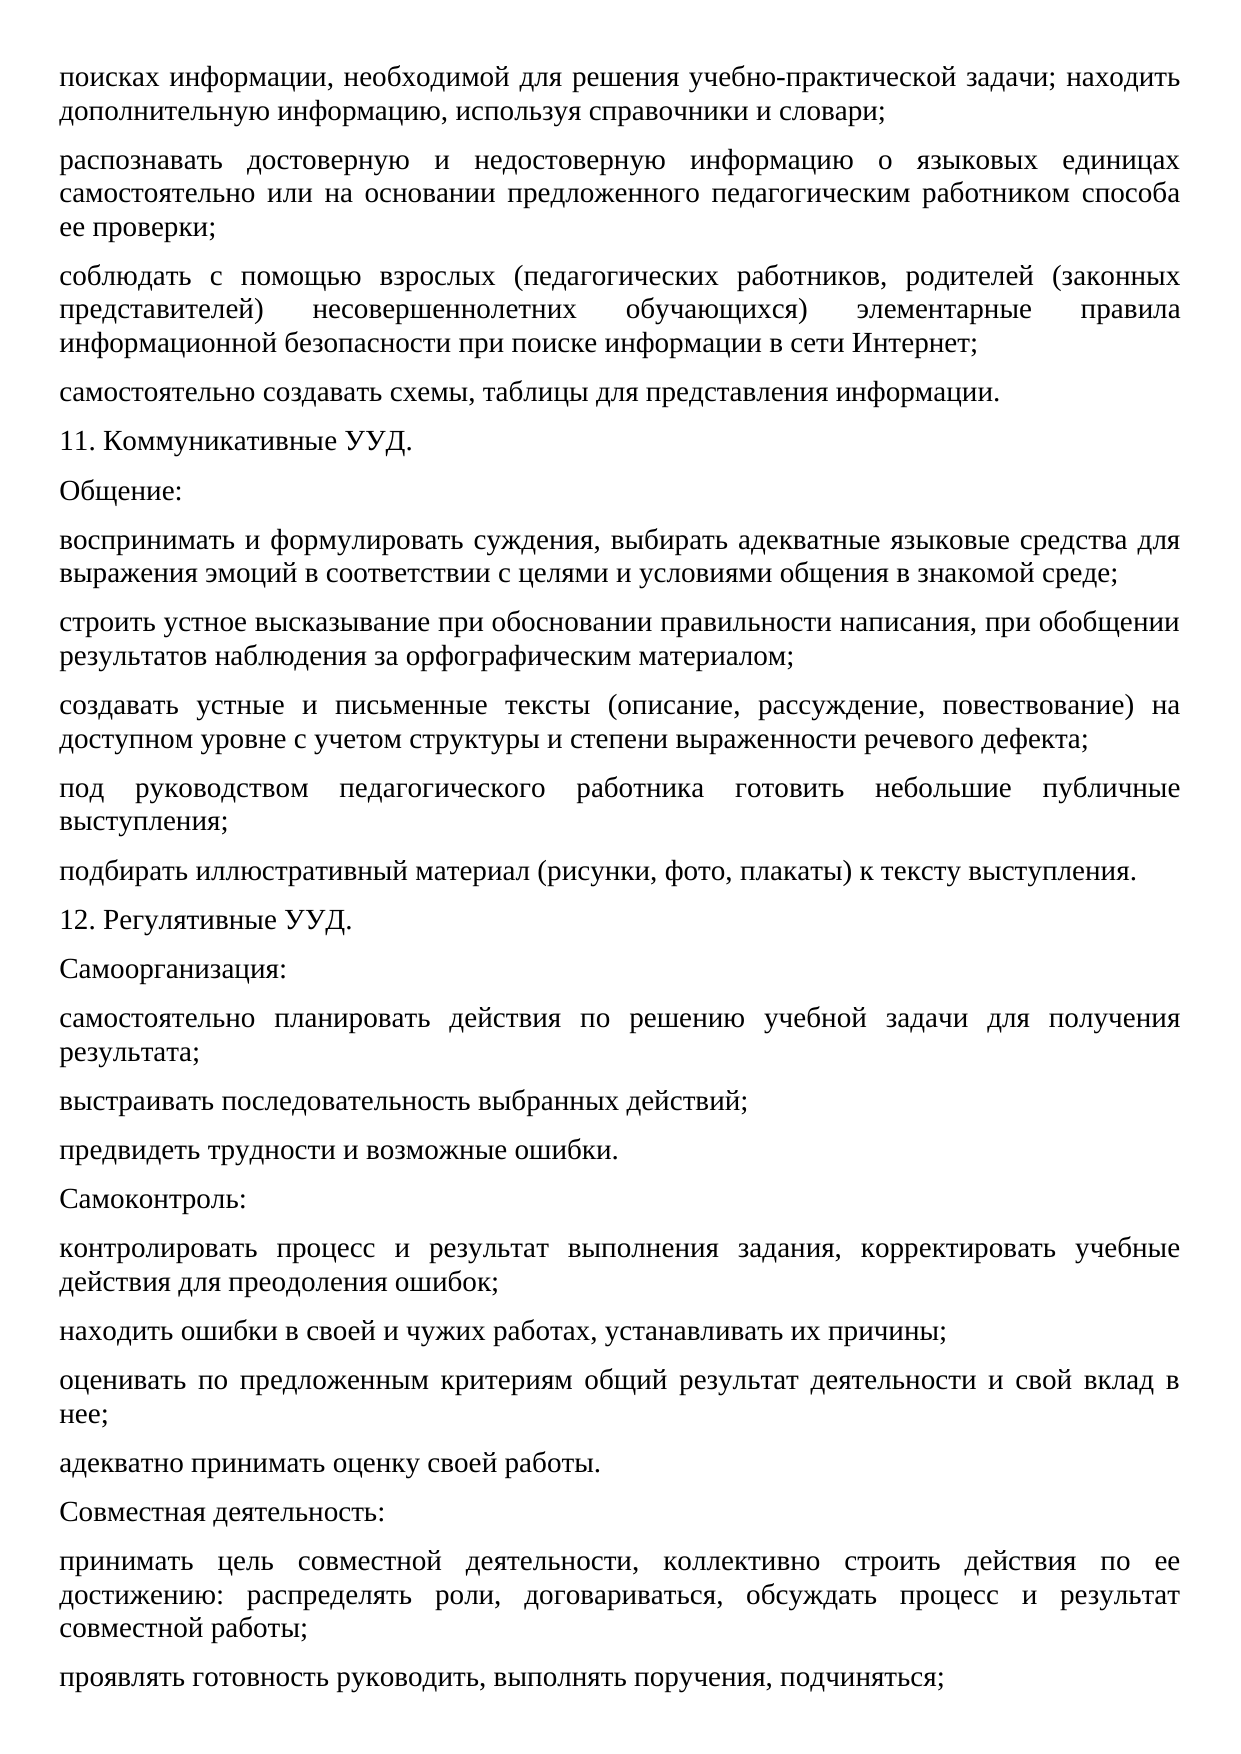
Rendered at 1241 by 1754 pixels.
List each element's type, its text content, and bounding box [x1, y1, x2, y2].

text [59, 59, 1181, 126]
text Самоконтроль: [59, 1181, 1181, 1215]
text самостоятельно планировать действия по решению учебной задачи для получения результата; [59, 1000, 1181, 1067]
text находить ошибки в своей и чужих работах, устанавливать их причины; [59, 1313, 1181, 1347]
text воспринимать и формулировать суждения, выбирать адекватные языковые средства для выражения эмоций в соответствии с целями и условиями общения в знакомой среде; [59, 522, 1181, 589]
text контролировать процесс и результат выполнения задания, корректировать учебные действия для преодоления ошибок; [59, 1230, 1181, 1297]
text Общение: [59, 473, 1181, 506]
text подбирать иллюстративный материал (рисунки, фото, плакаты) к тексту выступления. [59, 853, 1181, 886]
text самостоятельно создавать схемы, таблицы для представления информации. [59, 374, 1181, 408]
text выстраивать последовательность выбранных действий; [59, 1083, 1181, 1116]
text 12. Регулятивные УУД. [59, 902, 1181, 935]
text предвидеть трудности и возможные ошибки. [59, 1132, 1181, 1166]
text оценивать по предложенным критериям общий результат деятельности и свой вклад в нее; [59, 1362, 1181, 1429]
text адекватно принимать оценку своей работы. [59, 1445, 1181, 1478]
text Совместная деятельность: [59, 1494, 1181, 1528]
text под руководством педагогического работника готовить небольшие публичные выступления; [59, 770, 1181, 837]
text Самоорганизация: [59, 951, 1181, 984]
text распознавать достоверную и недостоверную информацию о языковых единицах самостоятельно или на основании предложенного педагогическим работником способа ее проверки; [59, 142, 1181, 242]
text строить устное высказывание при обосновании правильности написания, при обобщении результатов наблюдения за орфографическим материалом; [59, 604, 1181, 672]
text принимать цель совместной деятельности, коллективно строить действия по ее достижению: распределять роли, договариваться, обсуждать процесс и результат совместной работы; [59, 1543, 1181, 1644]
text проявлять готовность руководить, выполнять поручения, подчиняться; [59, 1659, 1181, 1693]
text создавать устные и письменные тексты (описание, рассуждение, повествование) на доступном уровне с учетом структуры и степени выраженности речевого дефекта; [59, 687, 1181, 754]
text 11. Коммуникативные УУД. [59, 423, 1181, 457]
text соблюдать с помощью взрослых (педагогических работников, родителей (законных представителей) несовершеннолетних обучающихся) элементарные правила информационной безопасности при поиске информации в сети Интернет; [59, 258, 1181, 359]
